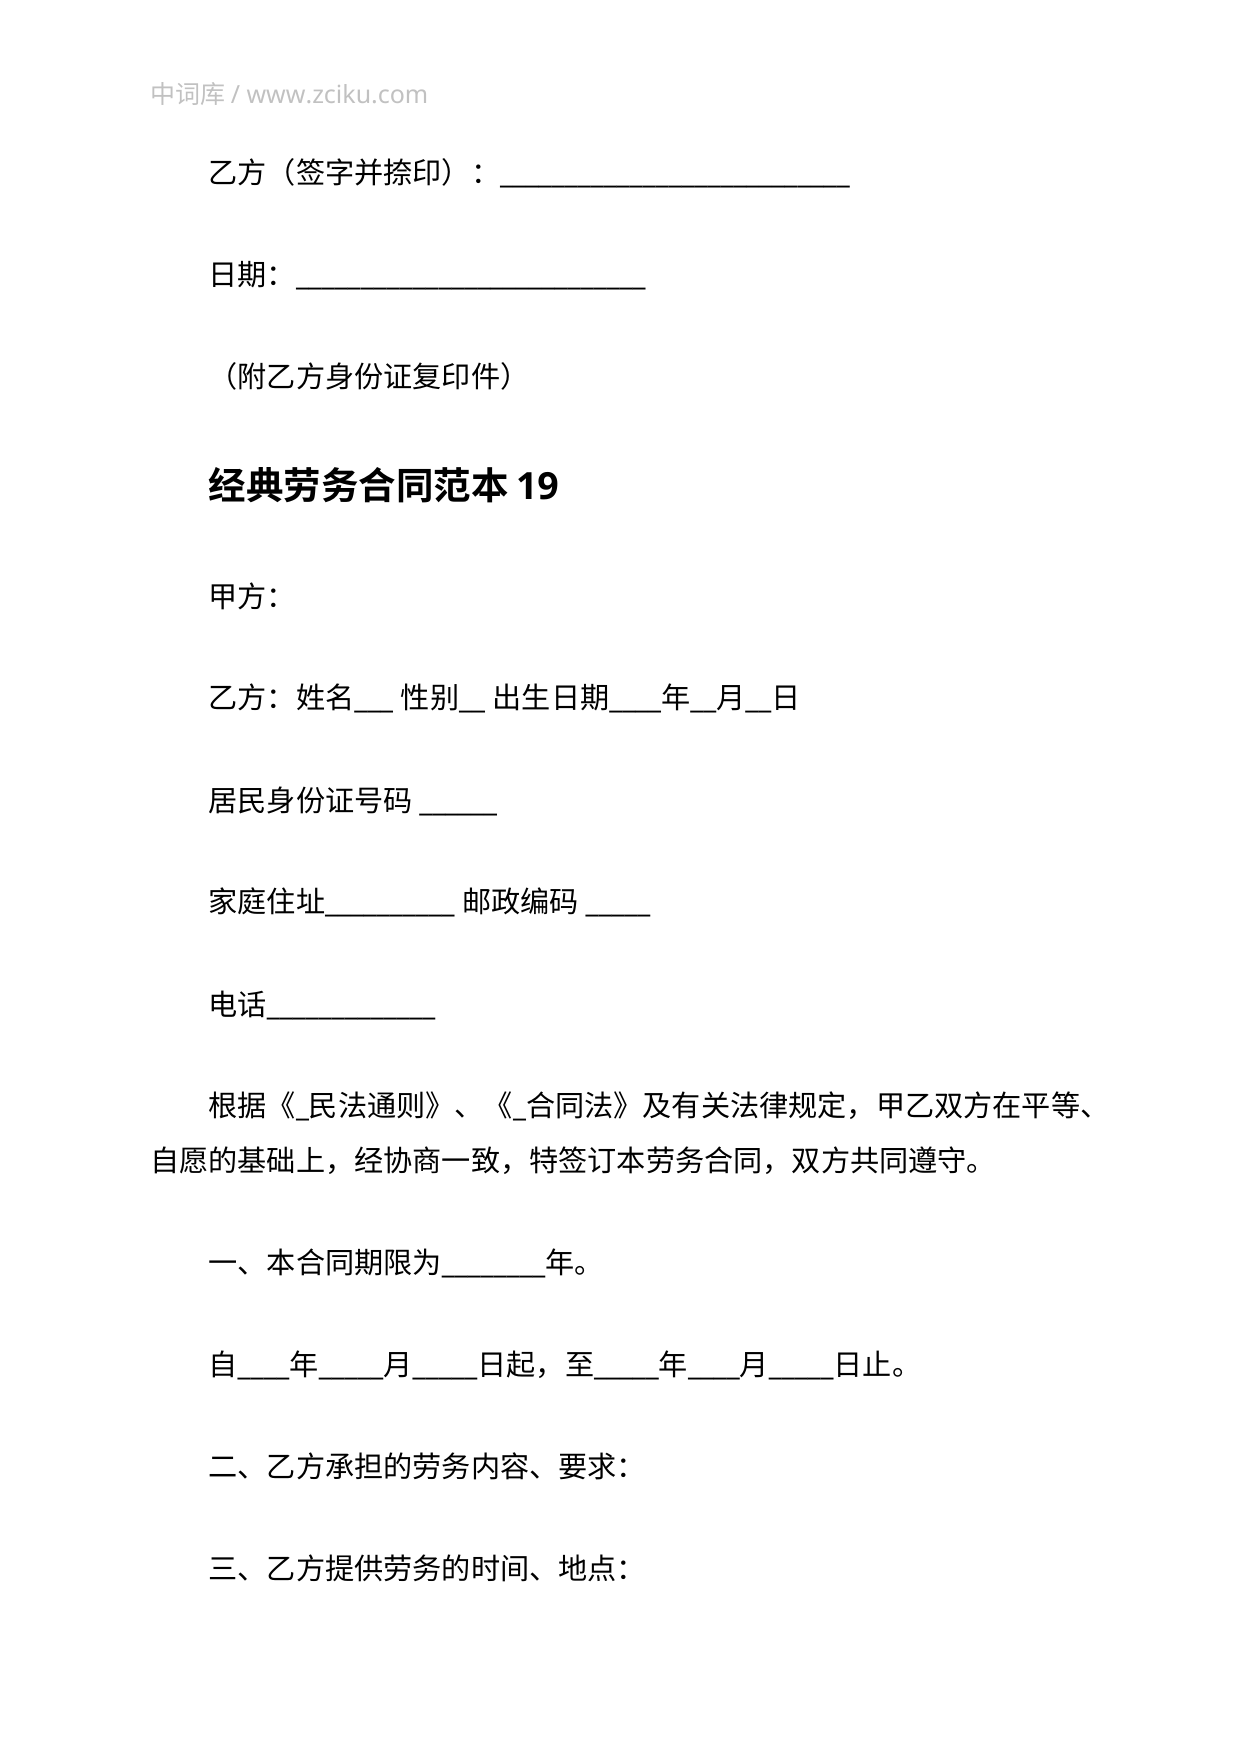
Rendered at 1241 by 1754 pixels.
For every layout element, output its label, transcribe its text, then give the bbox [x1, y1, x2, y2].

text （附乙方身份证复印件） [150, 354, 1090, 396]
text 甲方： [150, 573, 1090, 616]
text 电话_____________ [150, 981, 1090, 1023]
text 乙方：姓名___ 性别__ 出生日期____年__月__日 [150, 675, 1090, 717]
text 居民身份证号码 ______ [150, 777, 1090, 819]
text 一、本合同期限为________年。 [150, 1240, 1090, 1282]
text 家庭住址__________ 邮政编码 _____ [150, 879, 1090, 921]
text 根据《_民法通则》、《_合同法》及有关法律规定，甲乙双方在平等、自愿的基础上，经协商一致，特签订本劳务合同，双方共同遵守。 [150, 1083, 1090, 1180]
text 乙方（签字并捺印）：___________________________ [150, 150, 1090, 192]
text 二、乙方承担的劳务内容、要求： [150, 1444, 1090, 1486]
text 日期：___________________________ [150, 252, 1090, 294]
text 自____年_____月_____日起，至_____年____月_____日止。 [150, 1342, 1090, 1384]
text 三、乙方提供劳务的时间、地点： [150, 1546, 1090, 1588]
text 经典劳务合同范本19 [150, 456, 1090, 510]
